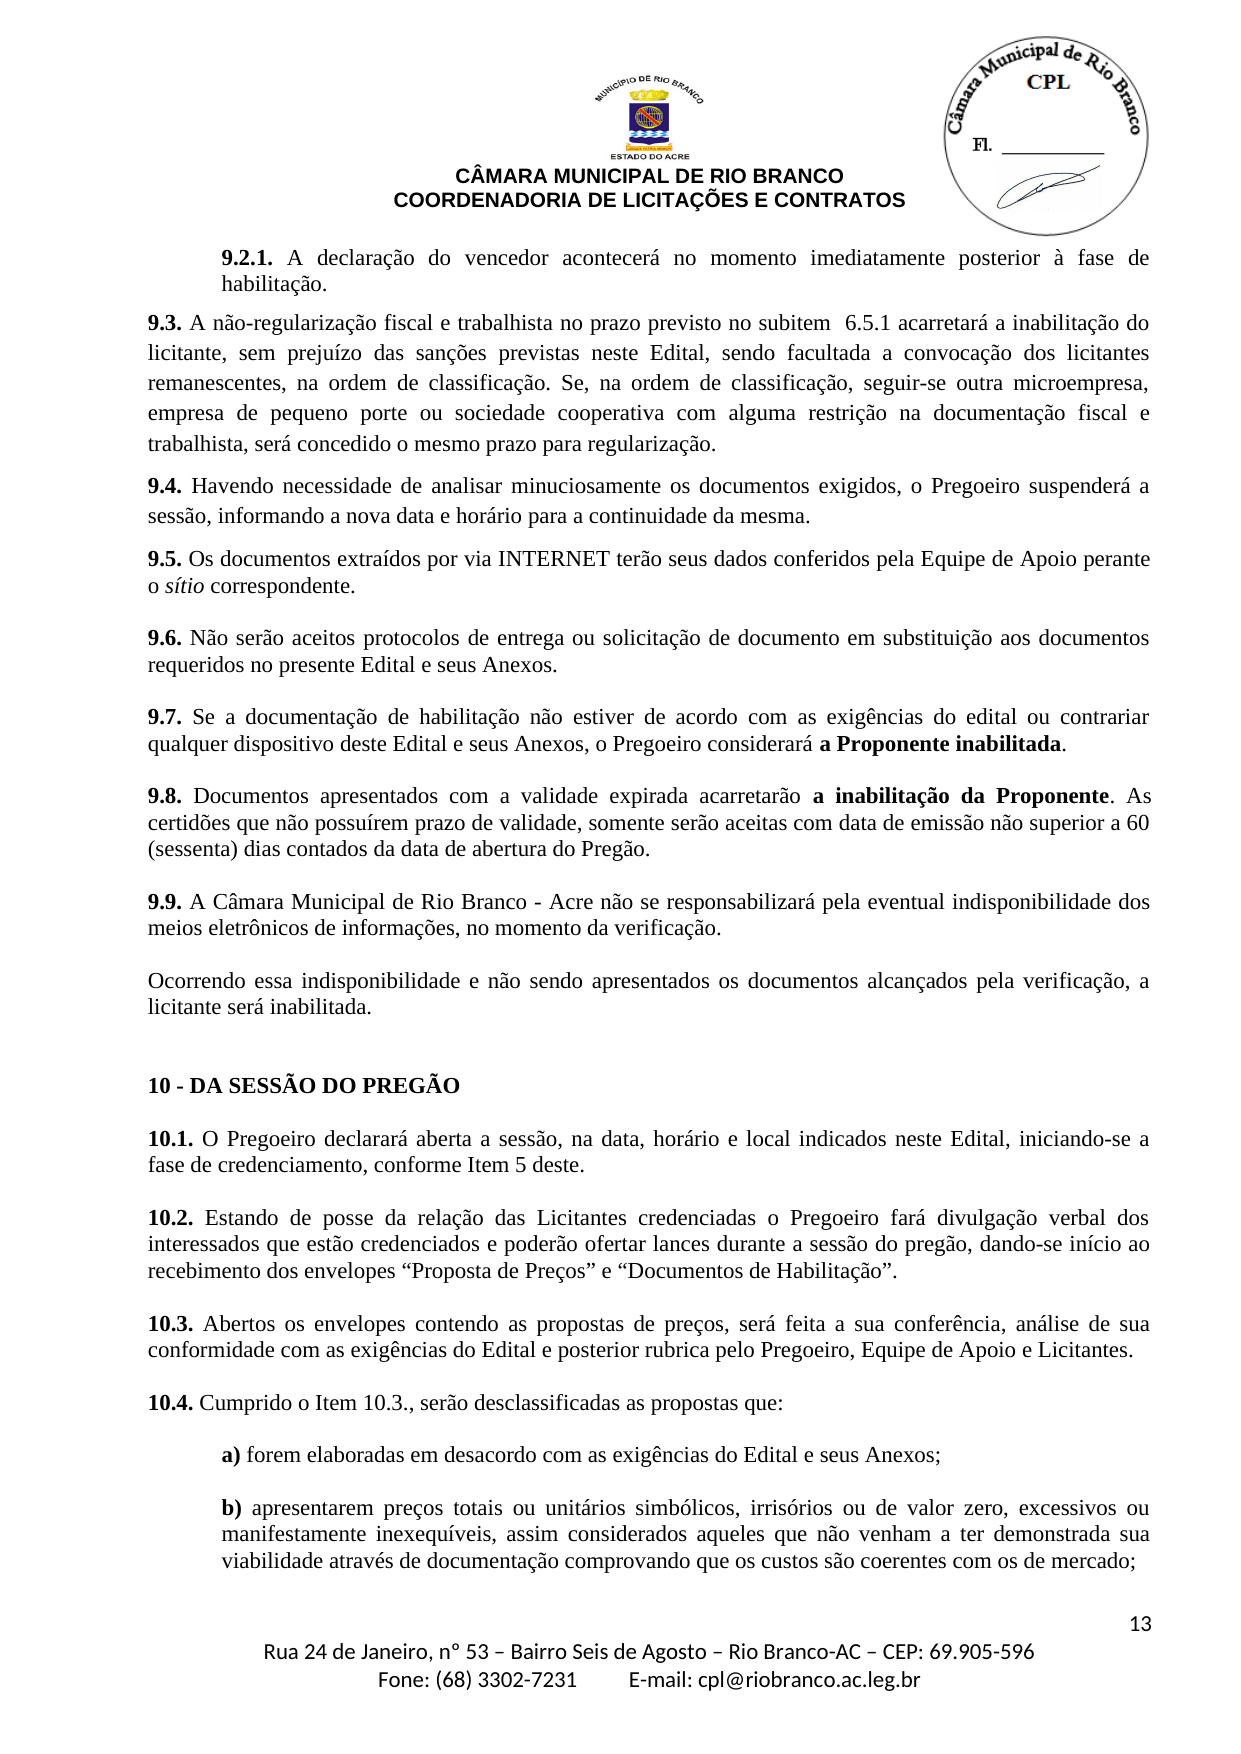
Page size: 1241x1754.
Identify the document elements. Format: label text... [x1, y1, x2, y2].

text 9.5. Os documentos extraídos por via INTERNET terão seus dados conferidos pela Equipe de Apoio perante o sítio correspondente. [148, 545, 1152, 598]
text 9.4. Havendo necessidade de analisar minuciosamente os documentos exigidos, o Pregoeiro suspenderá a sessão, informando a nova data e horário para a continuidade da mesma. [148, 472, 1152, 529]
text 10.2. Estando de posse da relação das Licitantes credenciadas o Pregoeiro fará divulgação verbal dos interessados que estão credenciados e poderão ofertar lances durante a sessão do pregão, dando-se início ao recebimento dos envelopes “Proposta de Preços” e “Documentos de Habilitação”. [148, 1204, 1152, 1283]
picture [938, 27, 1158, 242]
text 9.6. Não serão aceitos protocolos de entrega ou solicitação de documento em substituição aos documentos requeridos no presente Edital e seus Anexos. [148, 624, 1152, 677]
text 9.8. Documentos apresentados com a validade expirada acarretarão a inabilitação da Proponente. As certidões que não possuírem prazo de validade, somente serão aceitas com data de emissão não superior a 60 (sessenta) dias contados da data de abertura do Pregão. [148, 782, 1152, 862]
text 9.2.1. A declaração do vencedor acontecerá no momento imediatamente posterior à fase de habilitação. [221, 244, 1152, 296]
picture [593, 73, 706, 164]
text 10.3. Abertos os envelopes contendo as propostas de preços, será feita a sua conferência, análise de sua conformidade com as exigências do Edital e posterior rubrica pelo Pregoeiro, Equipe de Apoio e Licitantes. [148, 1309, 1152, 1362]
text b) apresentarem preços totais ou unitários simbólicos, irrisórios ou de valor zero, excessivos ou manifestamente inexequíveis, assim considerados aqueles que não venham a ter demonstrada sua viabilidade através de documentação comprovando que os custos são coerentes com os de mercado; [221, 1494, 1152, 1573]
text a) forem elaboradas em desacordo com as exigências do Edital e seus Anexos; [221, 1441, 1152, 1468]
text 10.4. Cumprido o Item 10.3., serão desclassificadas as propostas que: [148, 1389, 1152, 1415]
text 10 - DA SESSÃO DO PREGÃO [148, 1072, 1152, 1099]
text 10.1. O Pregoeiro declarará aberta a sessão, na data, horário e local indicados neste Edital, iniciando-se a fase de credenciamento, conforme Item 5 deste. [148, 1125, 1152, 1178]
text Ocorrendo essa indisponibilidade e não sendo apresentados os documentos alcançados pela verificação, a licitante será inabilitada. [148, 967, 1152, 1020]
text 9.3. A não-regularização fiscal e trabalhista no prazo previsto no subitem 6.5.1 acarretará a inabilitação do licitante, sem prejuízo das sanções previstas neste Edital, sendo facultada a convocação dos licitantes remanescentes, na ordem de classificação. Se, na ordem de classificação, seguir-se outra microempresa, empresa de pequeno porte ou sociedade cooperativa com alguma restrição na documentação fiscal e trabalhista, será concedido o mesmo prazo para regularização. [148, 309, 1152, 456]
text 9.9. A Câmara Municipal de Rio Branco - Acre não se responsabilizará pela eventual indisponibilidade dos meios eletrônicos de informações, no momento da verificação. [148, 888, 1152, 941]
text 9.7. Se a documentação de habilitação não estiver de acordo com as exigências do edital ou contrariar qualquer dispositivo deste Edital e seus Anexos, o Pregoeiro considerará a Proponente inabilitada. [148, 703, 1152, 756]
